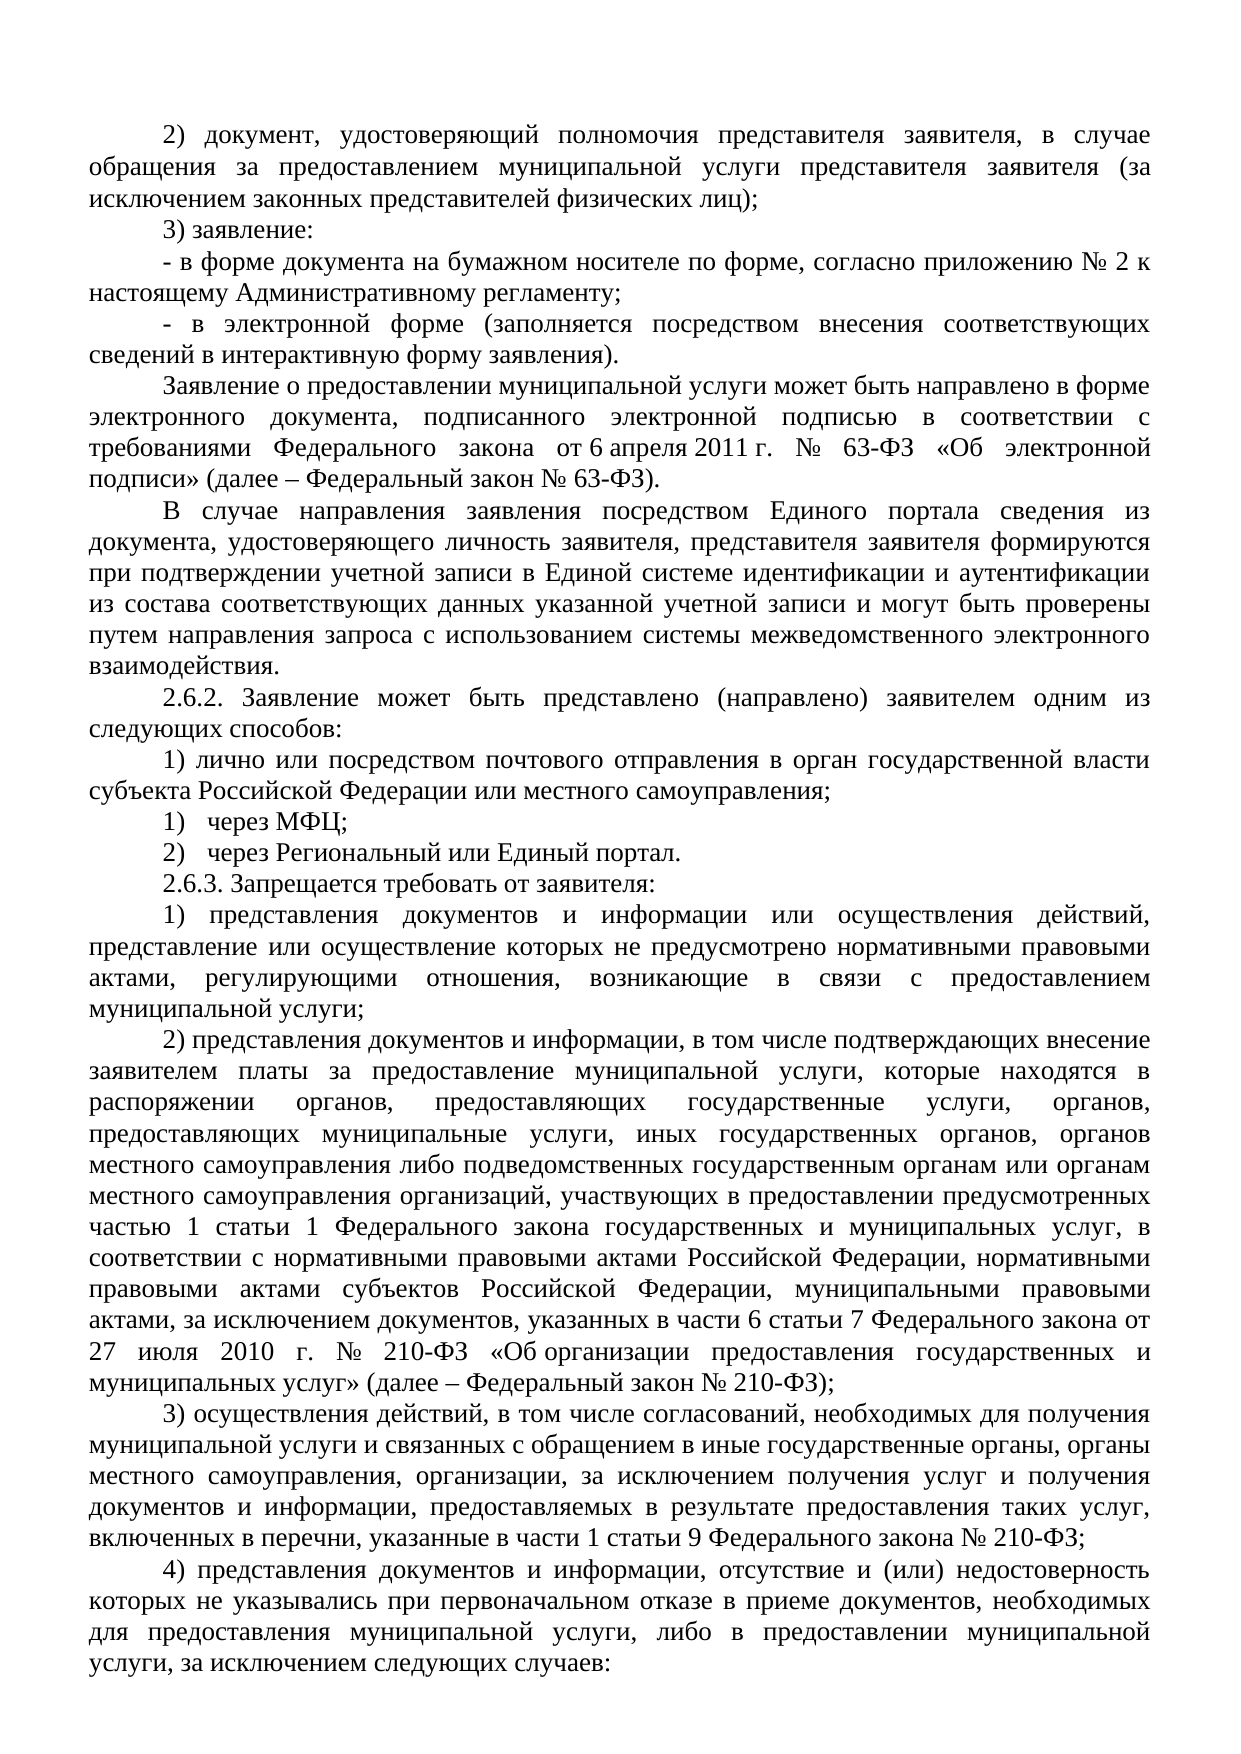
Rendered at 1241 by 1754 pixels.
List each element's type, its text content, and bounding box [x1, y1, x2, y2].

list через МФЦ; [89, 805, 1152, 836]
text 3) осуществления действий, в том числе согласований, необходимых для получения муниципальной услуги и связанных с обращением в иные государственные органы, органы местного самоуправления, организации, за исключением получения услуг и получения документов и информации, предоставляемых в результате предоставления таких услуг, включенных в перечни, указанные в части 1 статьи 9 Федерального закона № 210-ФЗ; [89, 1397, 1152, 1553]
text В случае направления заявления посредством Единого портала сведения из документа, удостоверяющего личность заявителя, представителя заявителя формируются при подтверждении учетной записи в Единой системе идентификации и аутентификации из состава соответствующих данных указанной учетной записи и могут быть проверены путем направления запроса с использованием системы межведомственного электронного взаимодействия. [89, 494, 1152, 681]
list через Региональный или Единый портал. [89, 836, 1152, 867]
text 1) представления документов и информации или осуществления действий, представление или осуществление которых не предусмотрено нормативными правовыми актами, регулирующими отношения, возникающие в связи с предоставлением муниципальной услуги; [89, 899, 1152, 1023]
text 2.6.2. Заявление может быть представлено (направлено) заявителем одним из следующих способов: [89, 681, 1152, 743]
text 1) лично или посредством почтового отправления в орган государственной власти субъекта Российской Федерации или местного самоуправления; [89, 743, 1152, 805]
text - в форме документа на бумажном носителе по форме, согласно приложению № 2 к настоящему Административному регламенту; [89, 244, 1152, 307]
text Заявление о предоставлении муниципальной услуги может быть направлено в форме электронного документа, подписанного электронной подписью в соответствии с требованиями Федерального закона от 6 апреля 2011 г. № 63-ФЗ «Об электронной подписи» (далее – Федеральный закон № 63-ФЗ). [89, 369, 1152, 494]
text 2) представления документов и информации, в том числе подтверждающих внесение заявителем платы за предоставление муниципальной услуги, которые находятся в распоряжении органов, предоставляющих государственные услуги, органов, предоставляющих муниципальные услуги, иных государственных органов, органов местного самоуправления либо подведомственных государственным органам или органам местного самоуправления организаций, участвующих в предоставлении предусмотренных частью 1 статьи 1 Федерального закона государственных и муниципальных услуг, в соответствии с нормативными правовыми актами Российской Федерации, нормативными правовыми актами субъектов Российской Федерации, муниципальными правовыми актами, за исключением документов, указанных в части 6 статьи 7 Федерального закона от 27 июля 2010 г. № 210-ФЗ «Об организации предоставления государственных и муниципальных услуг» (далее – Федеральный закон № 210-ФЗ); [89, 1023, 1152, 1397]
text 2.6.3. Запрещается требовать от заявителя: [89, 867, 1152, 899]
text 4) представления документов и информации, отсутствие и (или) недостоверность которых не указывались при первоначальном отказе в приеме документов, необходимых для предоставления муниципальной услуги, либо в предоставлении муниципальной услуги, за исключением следующих случаев: [89, 1553, 1152, 1677]
text 2) документ, удостоверяющий полномочия представителя заявителя, в случае обращения за предоставлением муниципальной услуги представителя заявителя (за исключением законных представителей физических лиц); [89, 118, 1152, 213]
text - в электронной форме (заполняется посредством внесения соответствующих сведений в интерактивную форму заявления). [89, 307, 1152, 369]
text 3) заявление: [89, 213, 1152, 244]
